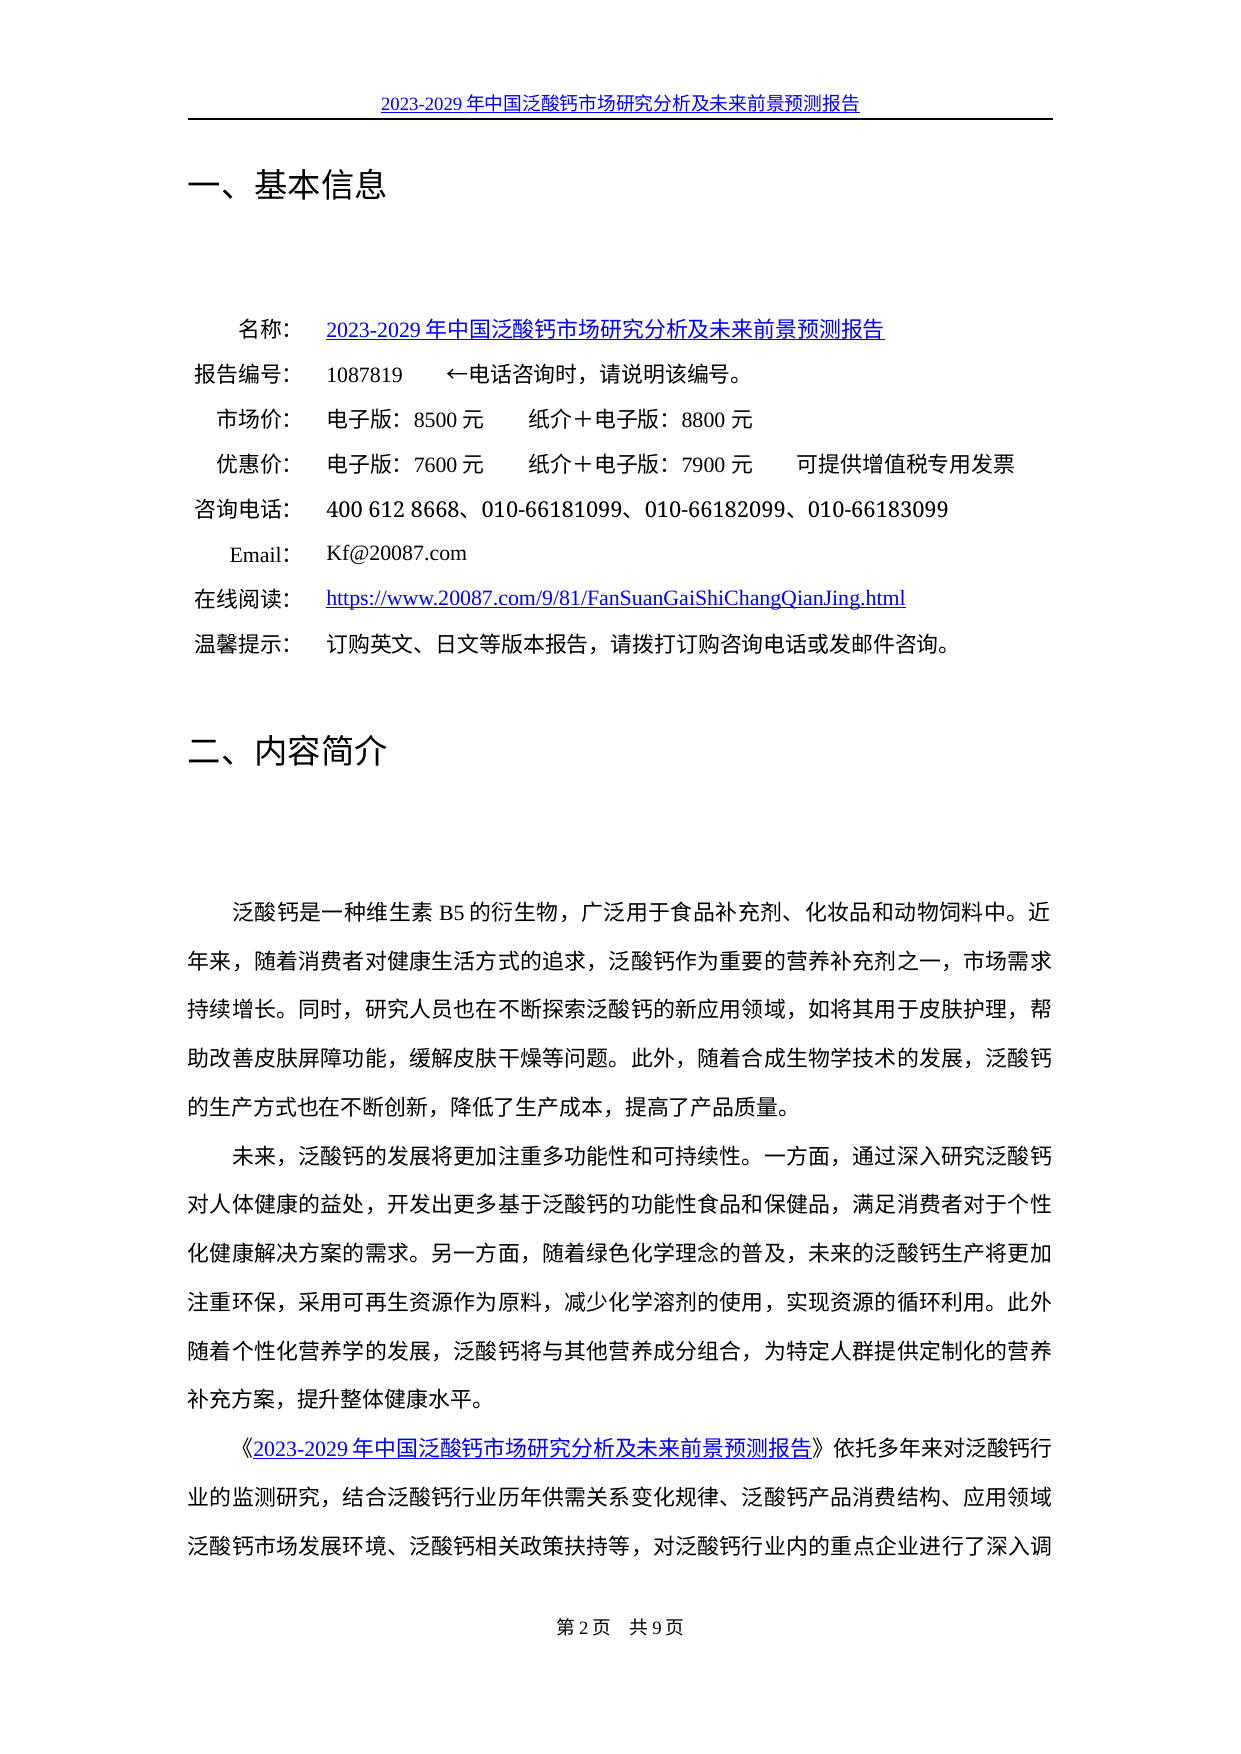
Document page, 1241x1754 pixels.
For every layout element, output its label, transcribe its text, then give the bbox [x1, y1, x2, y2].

table_cell 400 612 8668、010-66181099、010-66182099、010-66183099 [315, 492, 1073, 537]
table_cell Email： [167, 537, 315, 582]
table_cell 市场价： [167, 402, 315, 447]
title 一、基本信息 [187, 150, 1053, 215]
table_cell 在线阅读： [167, 582, 315, 627]
table_cell 1087819 ←电话咨询时，请说明该编号。 [315, 357, 1073, 402]
table_header 2023-2029年中国泛酸钙市场研究分析及未来前景预测报告 [315, 312, 1073, 357]
title 二、内容简介 [187, 717, 1053, 782]
table_cell 优惠价： [167, 447, 315, 492]
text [187, 894, 1053, 1561]
table_header 名称： [167, 312, 315, 357]
table_cell Kf@20087.com [315, 537, 1073, 582]
table_cell 电子版：7600 元 纸介＋电子版：7900 元 可提供增值税专用发票 [315, 447, 1073, 492]
table_cell 温馨提示： [167, 627, 315, 672]
table_cell 咨询电话： [167, 492, 315, 537]
table_cell 电子版：8500 元 纸介＋电子版：8800 元 [315, 402, 1073, 447]
table_cell [315, 582, 1073, 627]
table_cell 报告编号： [167, 357, 315, 402]
table_cell 订购英文、日文等版本报告，请拨打订购咨询电话或发邮件咨询。 [315, 627, 1073, 672]
